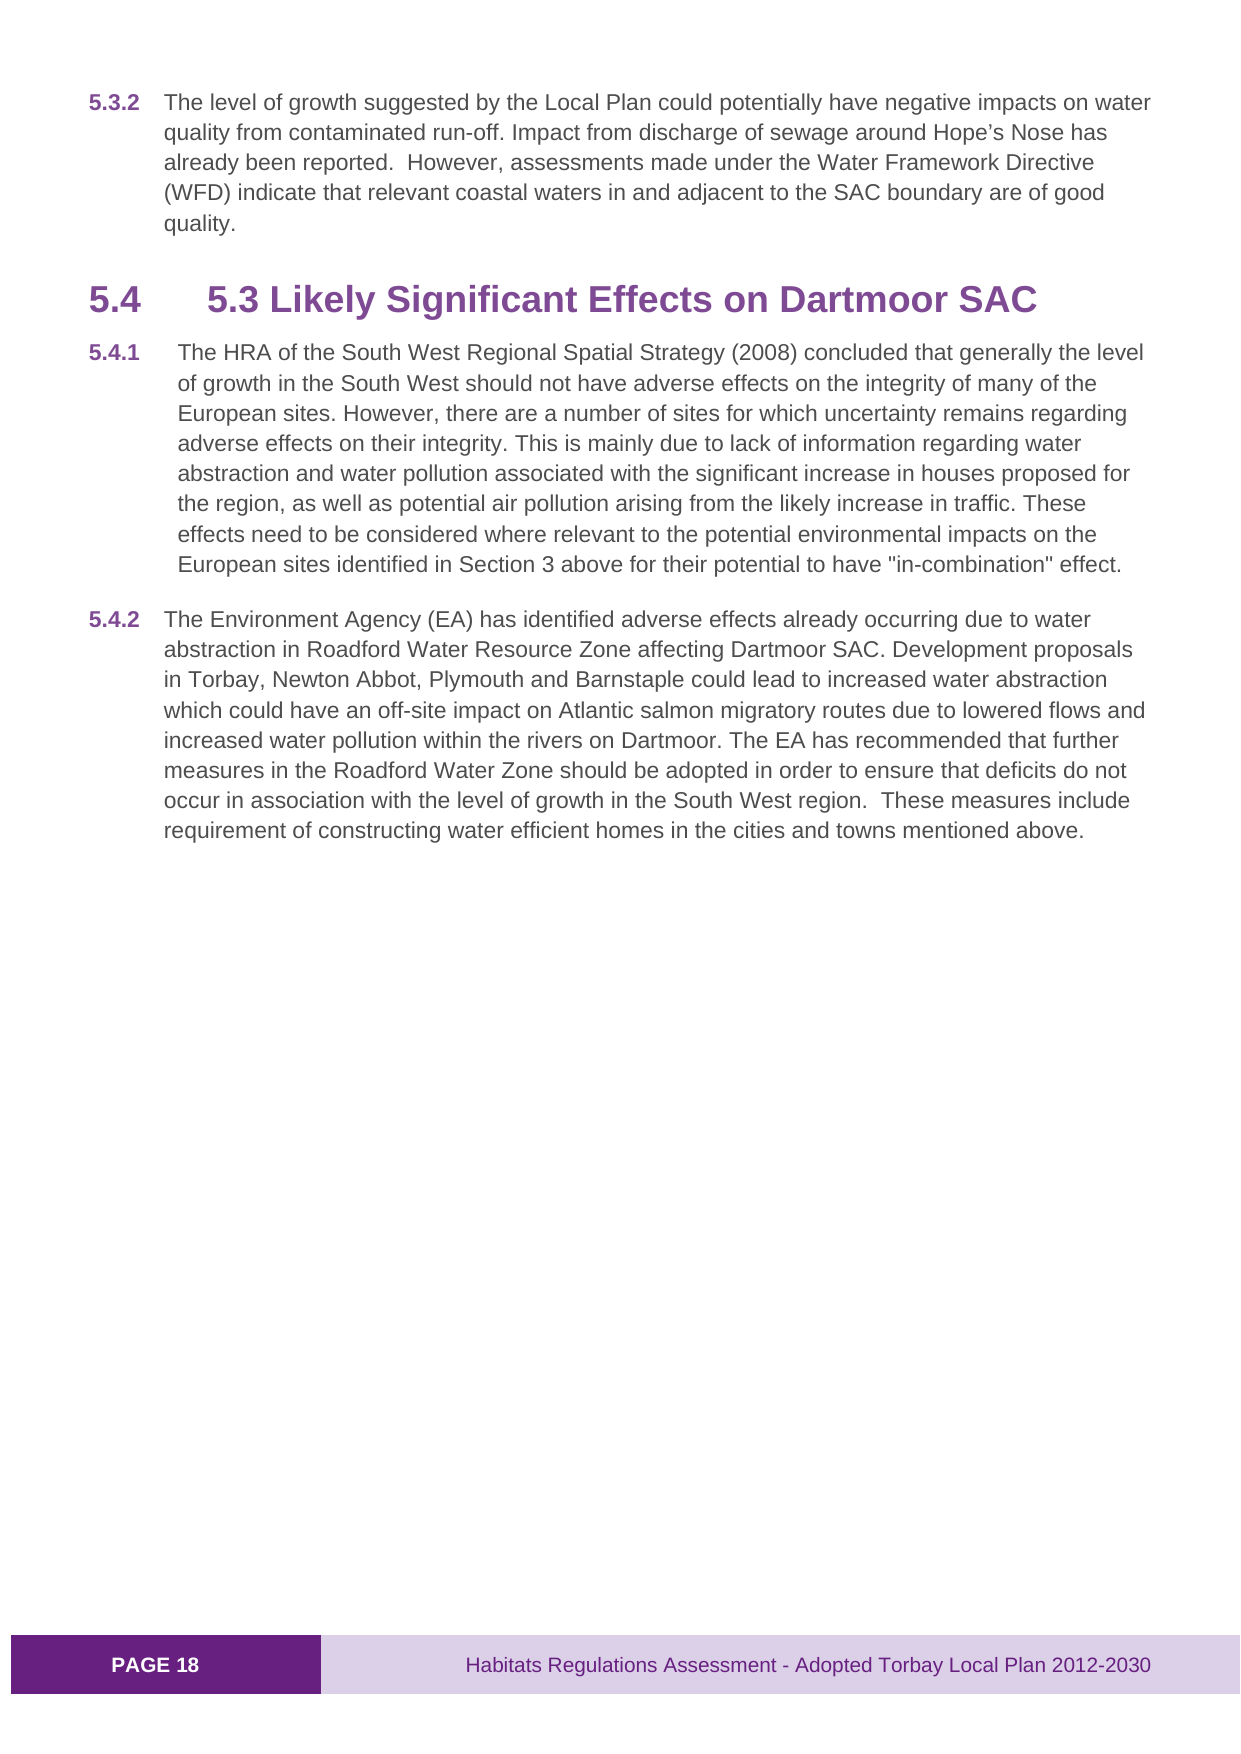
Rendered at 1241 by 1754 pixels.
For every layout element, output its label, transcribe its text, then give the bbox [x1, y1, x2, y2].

subtitle The level of growth suggested by the Local Plan could potentially have negative impacts on water quality from contaminated run-off. Impact from discharge of sewage around Hope’s Nose has already been reported. However, assessments made under the Water Framework Directive (WFD) indicate that relevant coastal waters in and adjacent to the SAC boundary are of good quality. [89, 89, 1152, 236]
subtitle 5.3 Likely Significant Effects on Dartmoor SAC [89, 277, 1152, 320]
subtitle The Environment Agency (EA) has identified adverse effects already occurring due to water abstraction in Roadford Water Resource Zone affecting Dartmoor SAC. Development proposals in Torbay, Newton Abbot, Plymouth and Barnstaple could lead to increased water abstraction which could have an off-site impact on Atlantic salmon migratory routes due to lowered flows and increased water pollution within the rivers on Dartmoor. The EA has recommended that further measures in the Roadford Water Zone should be adopted in order to ensure that deficits do not occur in association with the level of growth in the South West region. These measures include requirement of constructing water efficient homes in the cities and towns mentioned above. [89, 606, 1152, 844]
subtitle The HRA of the South West Regional Spatial Strategy (2008) concluded that generally the level of growth in the South West should not have adverse effects on the integrity of many of the European sites. However, there are a number of sites for which uncertainty remains regarding adverse effects on their integrity. This is mainly due to lack of information regarding water abstraction and water pollution associated with the significant increase in houses proposed for the region, as well as potential air pollution arising from the likely increase in traffic. These effects need to be considered where relevant to the potential environmental impacts on the European sites identified in Section 3 above for their potential to have "in-combination" effect. [89, 339, 1152, 577]
